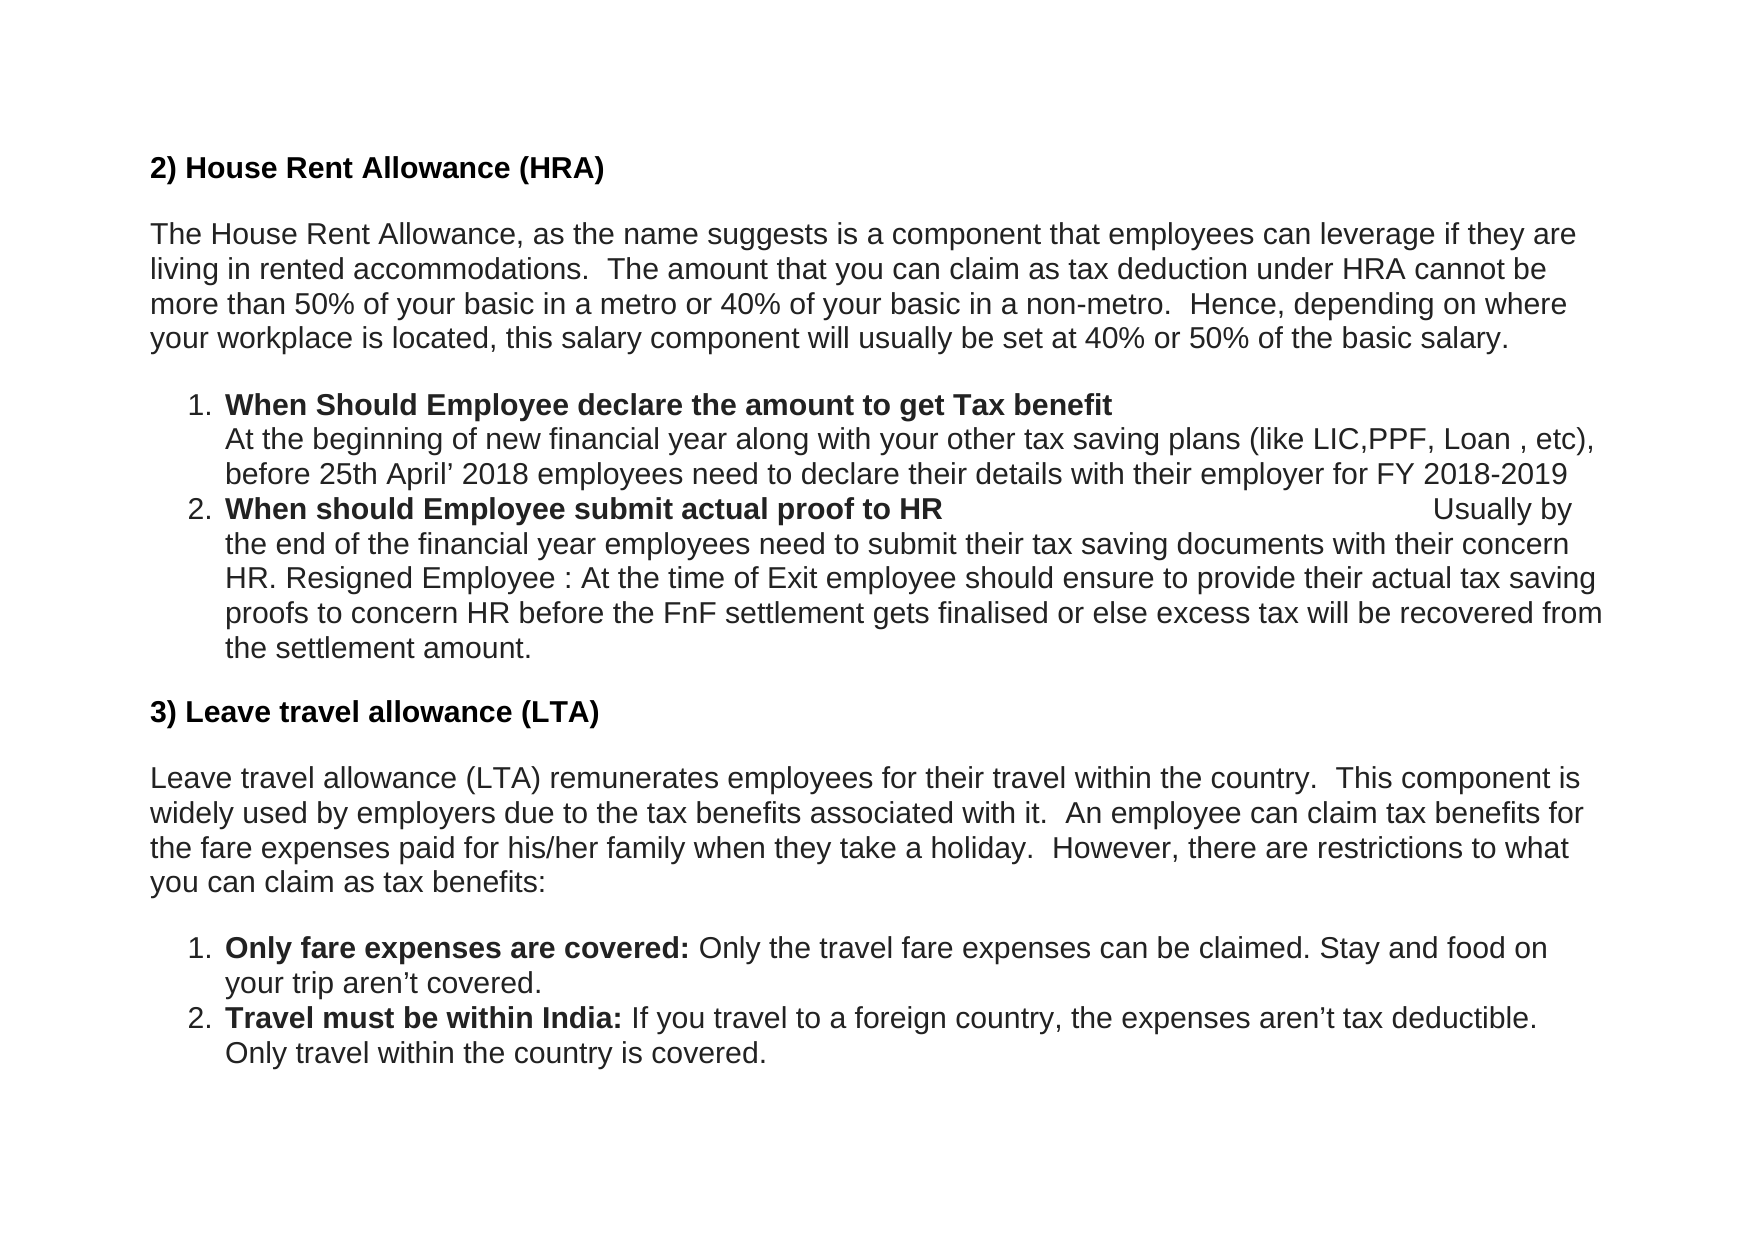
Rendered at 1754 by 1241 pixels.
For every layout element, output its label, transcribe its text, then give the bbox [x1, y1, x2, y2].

text The House Rent Allowance, as the name suggests is a component that employees can leverage if they are living in rented accommodations. The amount that you can claim as tax deduction under HRA cannot be more than 50% of your basic in a metro or 40% of your basic in a non-metro. Hence, depending on where your workplace is located, this salary component will usually be set at 40% or 50% of the basic salary. [150, 216, 1604, 355]
text Leave travel allowance (LTA) remunerates employees for their travel within the country. This component is widely used by employers due to the tax benefits associated with it. An employee can claim tax benefits for the fare expenses paid for his/her family when they take a holiday. However, there are restrictions to what you can claim as tax benefits: [150, 760, 1604, 899]
list Only fare expenses are covered: Only the travel fare expenses can be claimed. Stay and food on your trip aren’t covered. [187, 930, 1604, 1000]
list When Should Employee declare the amount to get Tax benefit At the beginning of new financial year along with your other tax saving plans (like LIC,PPF, Loan , etc), before 25th April’ 2018 employees need to declare their details with their employer for FY 2018-2019 [187, 386, 1604, 491]
text 3) Leave travel allowance (LTA) [150, 694, 1604, 729]
text 2) House Rent Allowance (HRA) [150, 150, 1604, 185]
list When should Employee submit actual proof to HR Usually by the end of the financial year employees need to submit their tax saving documents with their concern HR. Resigned Employee : At the time of Exit employee should ensure to provide their actual tax saving proofs to concern HR before the FnF settlement gets finalised or else excess tax will be recovered from the settlement amount. [187, 491, 1604, 665]
list Travel must be within India: If you travel to a foreign country, the expenses aren’t tax deductible. Only travel within the country is covered. [187, 1000, 1604, 1069]
